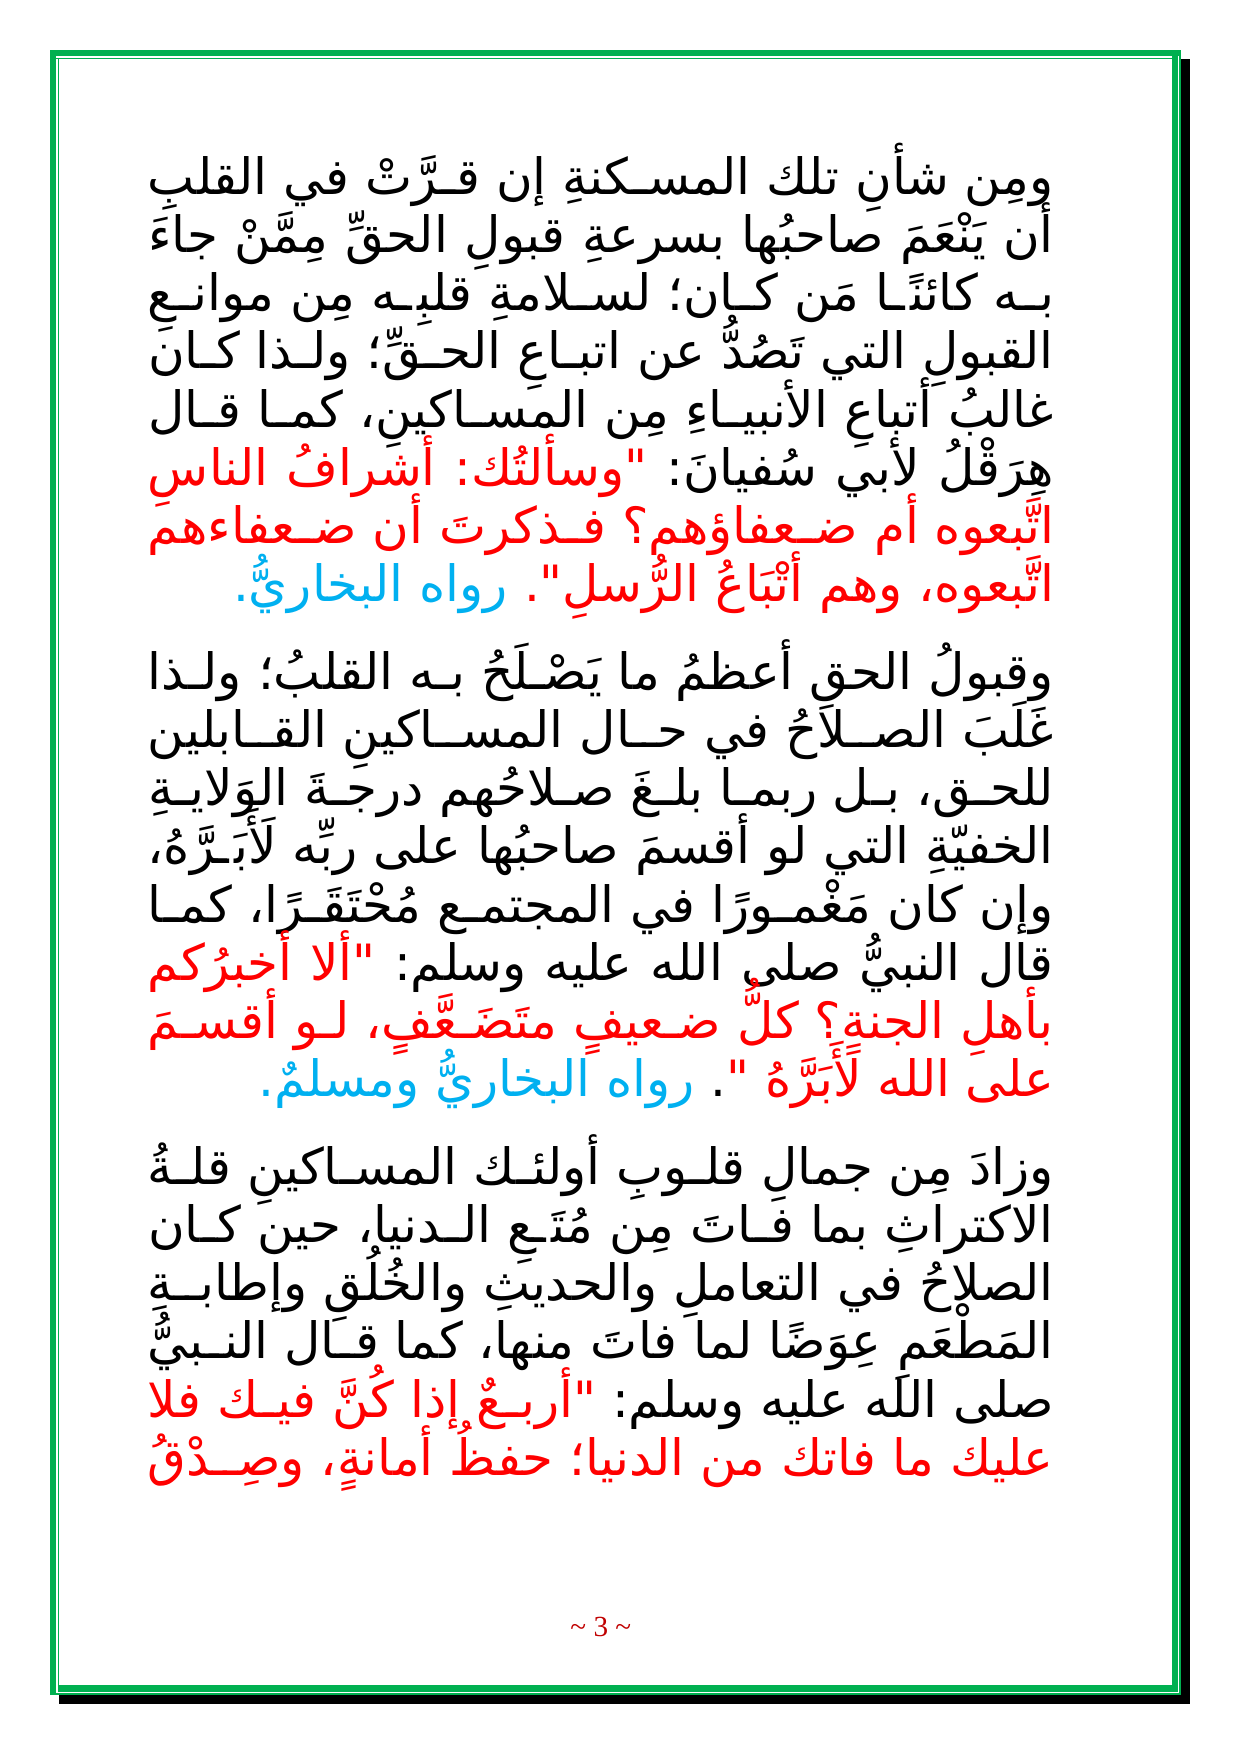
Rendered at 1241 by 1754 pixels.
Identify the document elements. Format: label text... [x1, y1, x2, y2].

text ومِن شأنِ تلك المسكنةِ إن قرَّتْ في القلبِ أن يَنْعَمَ صاحبُها بسرعةِ قبولِ الحقِّ مِمَّنْ جاءَ به كائنًا مَن كان؛ لسلامةِ قلبِه مِن موانعِ القبولِ التي تَصُدُّ عن اتباعِ الحقِّ؛ ولذا كان غالبُ أتباعِ الأنبياءِ مِن المساكينِ، كما قال هِرَقْلُ لأبي سُفيانَ: "وسألتُك: أشرافُ الناسِ اتَّبعوه أم ضعفاؤهم؟ فذكرتَ أن ضعفاءهم اتَّبعوه، وهم أتْبَاعُ الرُّسلِ". رواه البخاريُّ. [148, 148, 1054, 613]
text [148, 1138, 1054, 1487]
text وقبولُ الحقِ أعظمُ ما يَصْلَحُ به القلبُ؛ ولذا غَلَبَ الصلاحُ في حال المساكينِ القابلين للحق، بل ربما بلغَ صلاحُهم درجةَ الوَلايةِ الخفيّةِ التي لو أقسمَ صاحبُها على ربِّه لَأَبَرَّهُ، وإن كان مَغْمورًا في المجتمع مُحْتَقَرًا، كما قال النبيُّ صلى الله عليه وسلم: "ألا أخبرُكم بأهلِ الجنةِ؟ كلُّ ضعيفٍ متَضَعَّفٍ، لو أقسمَ على الله لَأَبَرَّهُ ". رواه البخاريُّ ومسلمٌ. [148, 643, 1054, 1108]
